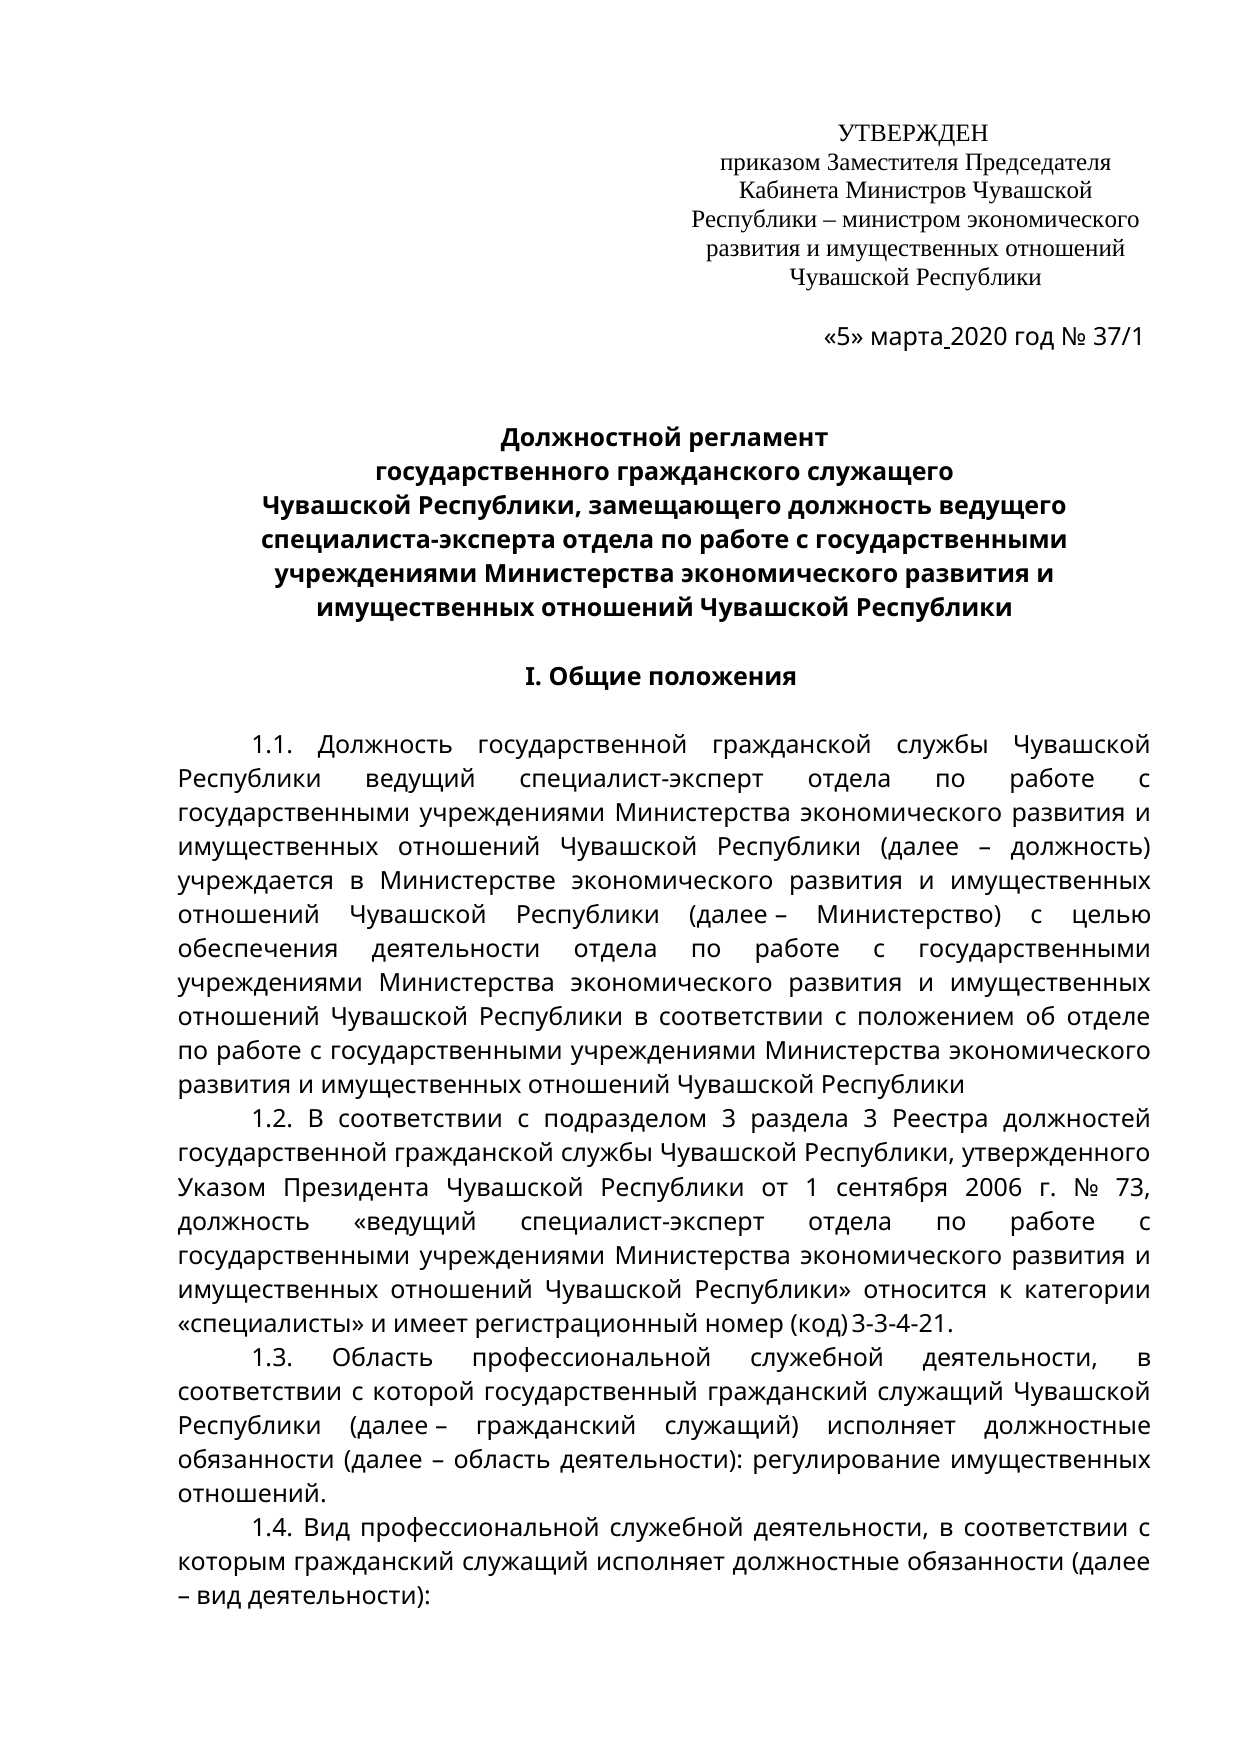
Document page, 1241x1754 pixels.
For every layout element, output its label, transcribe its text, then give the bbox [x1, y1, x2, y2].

text 1.2. В соответствии с подразделом 3 раздела 3 Реестра должностей государственной гражданской службы Чувашской Республики, утвержденного Указом Президента Чувашской Республики от 1 сентября 2006 г. № 73, должность «ведущий специалист-эксперт отдела по работе с государственными учреждениями Министерства экономического развития и имущественных отношений Чувашской Республики» относится к категории «специалисты» и имеет регистрационный номер (код) 3-3-4-21. [177, 1101, 1152, 1339]
text 1.4. Вид профессиональной служебной деятельности, в соответствии с которым гражданский служащий исполняет должностные обязанности (далее – вид деятельности): [177, 1510, 1152, 1612]
text «5» марта 2020 год № 37/1 [177, 319, 1152, 352]
text УТВЕРЖДЕН [679, 118, 1146, 147]
text 1.3. Область профессиональной служебной деятельности, в соответствии с которой государственный гражданский служащий Чувашской Республики (далее – гражданский служащий) исполняет должностные обязанности (далее – область деятельности): регулирование имущественных отношений. [177, 1339, 1152, 1510]
text государственного гражданского служащего [177, 454, 1152, 488]
text приказом Заместителя Председателя Кабинета Министров Чувашской Республики – министром экономического развития и имущественных отношений [679, 147, 1152, 262]
text I. Общие положения [177, 658, 1152, 692]
text Должностной регламент [177, 420, 1152, 454]
text 1.1. Должность государственной гражданской службы Чувашской Республики ведущий специалист-эксперт отдела по работе с государственными учреждениями Министерства экономического развития и имущественных отношений Чувашской Республики (далее – должность) учреждается в Министерстве экономического развития и имущественных отношений Чувашской Республики (далее – Министерство) с целью обеспечения деятельности отдела по работе с государственными учреждениями Министерства экономического развития и имущественных отношений Чувашской Республики в соответствии с положением об отделе по работе с государственными учреждениями Министерства экономического развития и имущественных отношений Чувашской Республики [177, 726, 1152, 1101]
text Чувашской Республики, замещающего должность ведущего специалиста-эксперта отдела по работе с государственными учреждениями Министерства экономического развития и имущественных отношений Чувашской Республики [177, 488, 1152, 624]
text Чувашской Республики [679, 262, 1152, 291]
